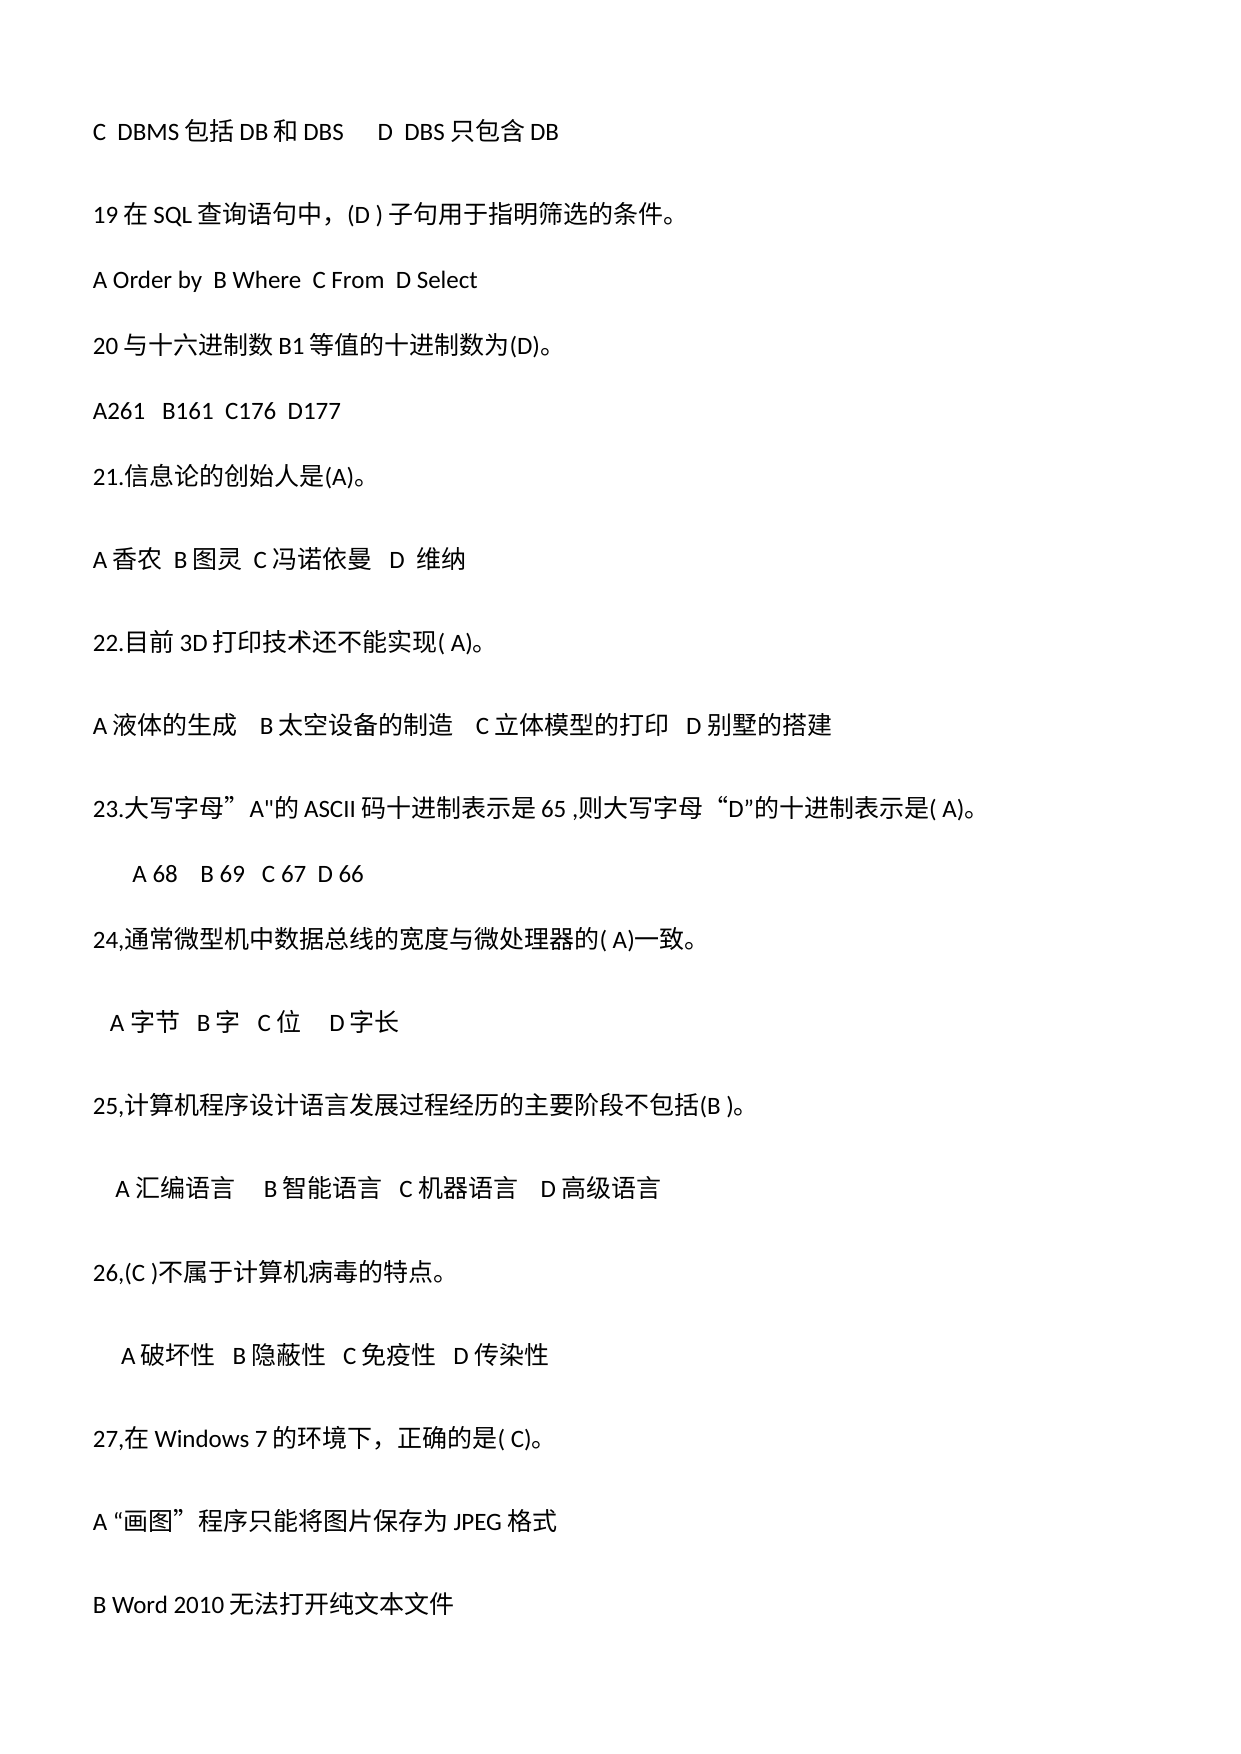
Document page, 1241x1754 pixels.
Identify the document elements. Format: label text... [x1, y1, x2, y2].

text A液体的生成 B太空设备的制造 C立体模型的打印 D 别墅的搭建 [93, 691, 1147, 756]
text A香农 B图灵 C 冯诺依曼 D 维纳 [93, 525, 1147, 590]
text 22.目前3D打印技术还不能实现( A)。 [93, 608, 1147, 673]
text A 68 B 69 C 67 D 66 [93, 857, 1147, 890]
text 24,通常微型机中数据总线的宽度与微处理器的( A)一致。 [93, 905, 1147, 970]
text A “画图”程序只能将图片保存为JPEG格式 [93, 1487, 1147, 1552]
text 19在SQL查询语句中，(D ) 子句用于指明筛选的条件。 [93, 180, 1147, 245]
text A261 B161 C176 D177 [93, 394, 1147, 427]
text A破坏性 B隐蔽性 C免疫性 D 传染性 [93, 1321, 1147, 1386]
text B Word 2010无法打开纯文本文件 [93, 1570, 1147, 1635]
text 27,在Windows 7的环境下，正确的是( C)。 [93, 1404, 1147, 1469]
text A 字节 B字 C 位 D字长 [93, 988, 1147, 1053]
text 20与十六进制数B1等值的十进制数为(D)。 [93, 311, 1147, 376]
text 23.大写字母”A"的ASCII码十进制表示是65 ,则大写字母“D”的十进制表示是( A)。 [93, 774, 1147, 839]
text 26,(C )不属于计算机病毒的特点。 [93, 1238, 1147, 1303]
text 21.信息论的创始人是(A)。 [93, 442, 1147, 507]
text A Order by B Where C From D Select [93, 263, 1147, 296]
text C DBMS包括DB和DBS D DBS只包含DB [93, 97, 1147, 162]
text A 汇编语言 B智能语言 C 机器语言 D高级语言 [93, 1154, 1147, 1219]
text 25,计算机程序设计语言发展过程经历的主要阶段不包括(B )。 [93, 1071, 1147, 1136]
